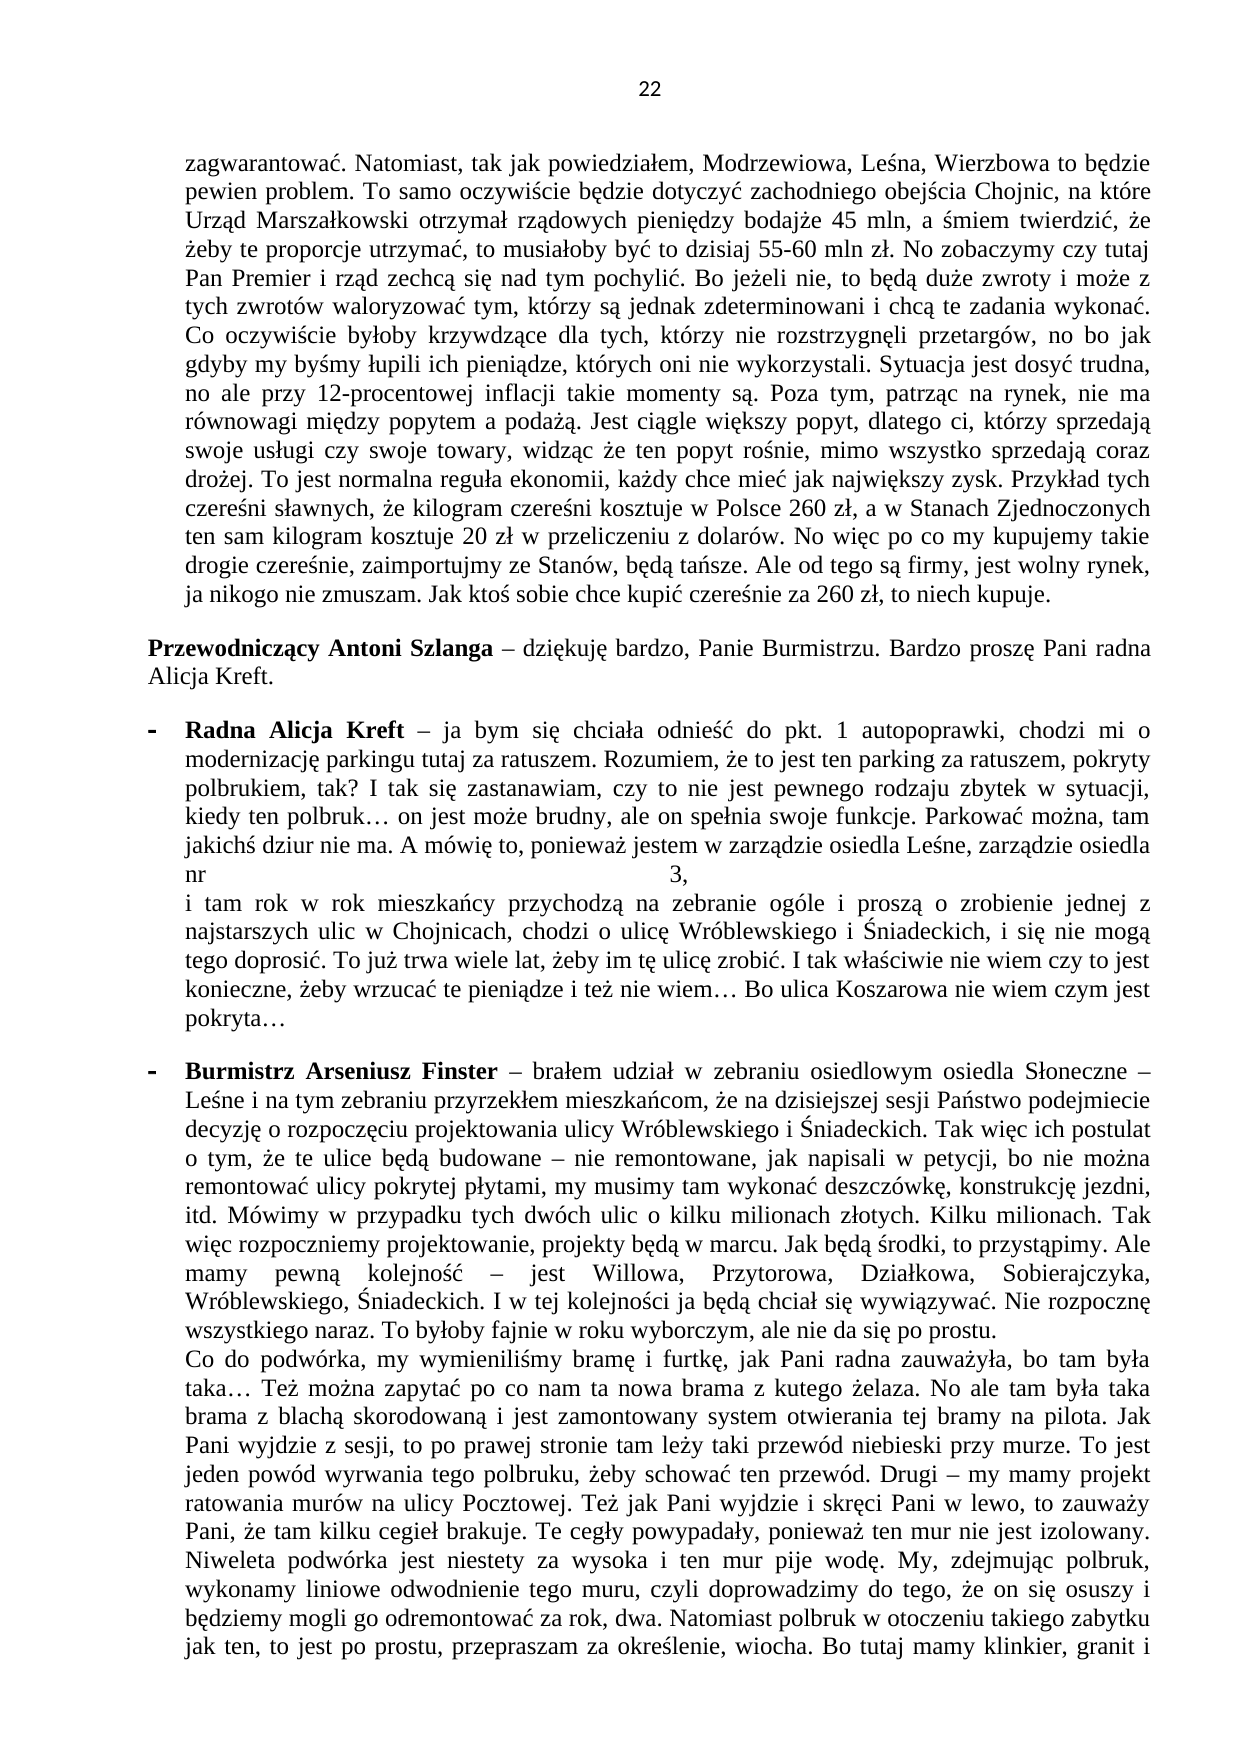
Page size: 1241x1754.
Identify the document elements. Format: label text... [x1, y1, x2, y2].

list Burmistrz Arseniusz Finster – brałem udział w zebraniu osiedlowym osiedla Słoneczne – Leśne i na tym zebraniu przyrzekłem mieszkańcom, że na dzisiejszej sesji Państwo podejmiecie decyzję o rozpoczęciu projektowania ulicy Wróblewskiego i Śniadeckich. Tak więc ich postulat o tym, że te ulice będą budowane – nie remontowane, jak napisali w petycji, bo nie można remontować ulicy pokrytej płytami, my musimy tam wykonać deszczówkę, konstrukcję jezdni, itd. Mówimy w przypadku tych dwóch ulic o kilku milionach złotych. Kilku milionach. Tak więc rozpoczniemy projektowanie, projekty będą w marcu. Jak będą środki, to przystąpimy. Ale mamy pewną kolejność – jest Willowa, Przytorowa, Działkowa, Sobierajczyka, Wróblewskiego, Śniadeckich. I w tej kolejności ja będą chciał się wywiązywać. Nie rozpocznę wszystkiego naraz. To byłoby fajnie w roku wyborczym, ale nie da się po prostu. [148, 1056, 1152, 1344]
list Radna Alicja Kreft – ja bym się chciała odnieść do pkt. 1 autopoprawki, chodzi mi o modernizację parkingu tutaj za ratuszem. Rozumiem, że to jest ten parking za ratuszem, pokryty polbrukiem, tak? I tak się zastanawiam, czy to nie jest pewnego rodzaju zbytek w sytuacji, kiedy ten polbruk… on jest może brudny, ale on spełnia swoje funkcje. Parkować można, tam jakichś dziur nie ma. A mówię to, ponieważ jestem w zarządzie osiedla Leśne, zarządzie osiedla nr 3, i tam rok w rok mieszkańcy przychodzą na zebranie ogóle i proszą o zrobienie jednej z najstarszych ulic w Chojnicach, chodzi o ulicę Wróblewskiego i Śniadeckich, i się nie mogą tego doprosić. To już trwa wiele lat, żeby im tę ulicę zrobić. I tak właściwie nie wiem czy to jest konieczne, żeby wrzucać te pieniądze i też nie wiem… Bo ulica Koszarowa nie wiem czym jest pokryta… [148, 715, 1152, 1031]
text Przewodniczący Antoni Szlanga – dziękuję bardzo, Panie Burmistrzu. Bardzo proszę Pani radna Alicja Kreft. [148, 633, 1152, 690]
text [185, 1344, 1152, 1660]
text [185, 148, 1152, 608]
